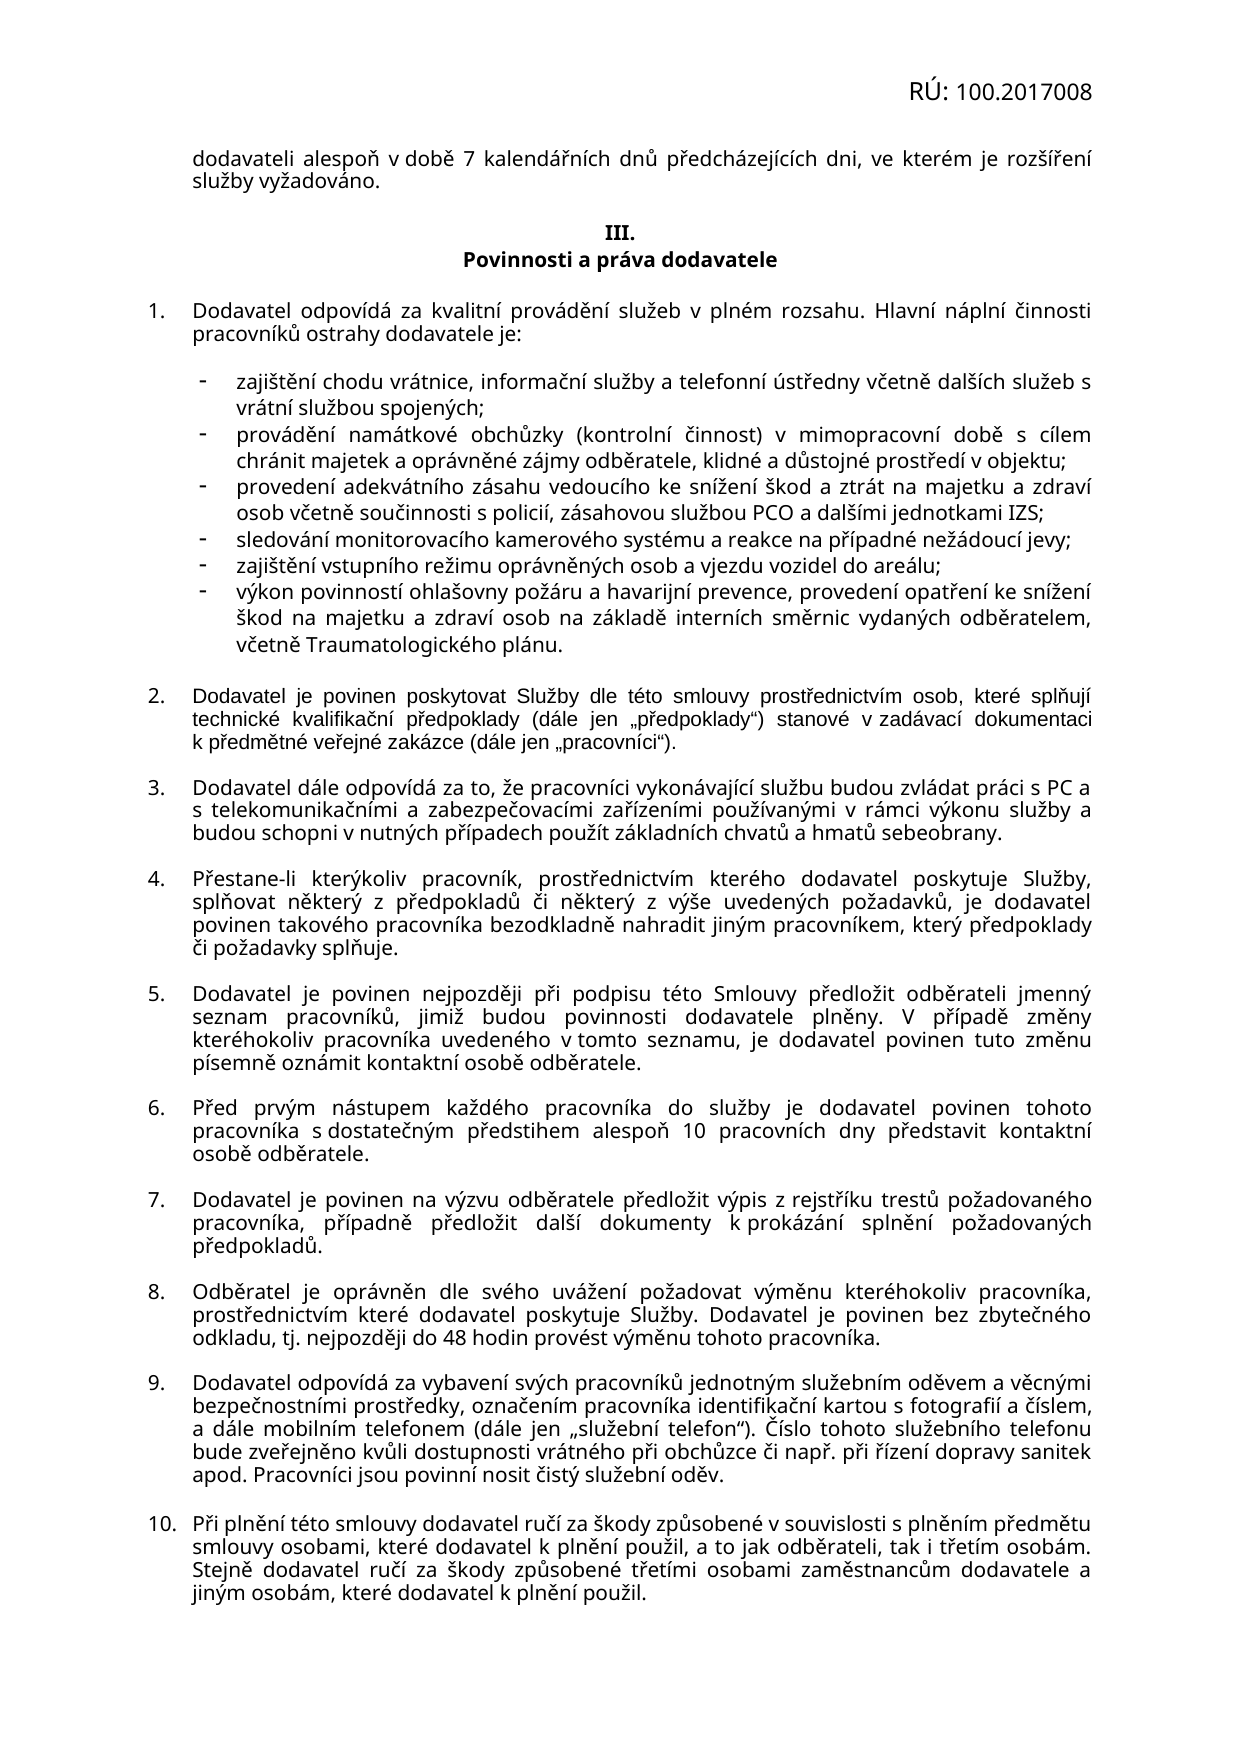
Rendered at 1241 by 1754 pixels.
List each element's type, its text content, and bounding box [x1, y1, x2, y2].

text Povinnosti a práva dodavatele [148, 246, 1093, 273]
list výkon povinností ohlašovny požáru a havarijní prevence, provedení opatření ke snížení škod na majetku a zdraví osob na základě interních směrnic vydaných odběratelem, včetně Traumatologického plánu. [199, 578, 1093, 657]
list provádění namátkové obchůzky (kontrolní činnost) v mimopracovní době s cílem chránit majetek a oprávněné zájmy odběratele, klidné a důstojné prostředí v objektu; [199, 421, 1093, 473]
list sledování monitorovacího kamerového systému a reakce na případné nežádoucí jevy; [199, 526, 1093, 552]
list Při plnění této smlouvy dodavatel ručí za škody způsobené v souvislosti s plněním předmětu smlouvy osobami, které dodavatel k plnění použil, a to jak odběrateli, tak i třetím osobám. Stejně dodavatel ručí za škody způsobené třetími osobami zaměstnancům dodavatele a jiným osobám, které dodavatel k plnění použil. [148, 1513, 1093, 1605]
list zajištění vstupního režimu oprávněných osob a vjezdu vozidel do areálu; [199, 552, 1093, 578]
list Dodavatel je povinen nejpozději při podpisu této Smlouvy předložit odběrateli jmenný seznam pracovníků, jimiž budou povinnosti dodavatele plněny. V případě změny kteréhokoliv pracovníka uvedeného v tomto seznamu, je dodavatel povinen tuto změnu písemně oznámit kontaktní osobě odběratele. [148, 983, 1093, 1074]
text III. [148, 218, 1093, 246]
list zajištění chodu vrátnice, informační služby a telefonní ústředny včetně dalších služeb s vrátní službou spojených; [199, 368, 1093, 421]
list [148, 148, 1093, 193]
list Odběratel je oprávněn dle svého uvážení požadovat výměnu kteréhokoliv pracovníka, prostřednictvím které dodavatel poskytuje Služby. Dodavatel je povinen bez zbytečného odkladu, tj. nejpozději do 48 hodin provést výměnu tohoto pracovníka. [148, 1281, 1093, 1349]
list Dodavatel odpovídá za kvalitní provádění služeb v plném rozsahu. Hlavní náplní činnosti pracovníků ostrahy dodavatele je: [148, 300, 1093, 346]
list Dodavatel je povinen na výzvu odběratele předložit výpis z rejstříku trestů požadovaného pracovníka, případně předložit další dokumenty k prokázání splnění požadovaných předpokladů. [148, 1189, 1093, 1258]
list Dodavatel dále odpovídá za to, že pracovníci vykonávající službu budou zvládat práci s PC a s telekomunikačními a zabezpečovacími zařízeními používanými v rámci výkonu služby a budou schopni v nutných případech použít základních chvatů a hmatů sebeobrany. [148, 777, 1093, 845]
list provedení adekvátního zásahu vedoucího ke snížení škod a ztrát na majetku a zdraví osob včetně součinnosti s policií, zásahovou službou PCO a dalšími jednotkami IZS; [199, 473, 1093, 526]
list Dodavatel odpovídá za vybavení svých pracovníků jednotným služebním oděvem a věcnými bezpečnostními prostředky, označením pracovníka identifikační kartou s fotografií a číslem, a dále mobilním telefonem (dále jen „služební telefon“). Číslo tohoto služebního telefonu bude zveřejněno kvůli dostupnosti vrátného při obchůzce či např. při řízení dopravy sanitek apod. Pracovníci jsou povinní nosit čistý služební oděv. [148, 1372, 1093, 1487]
list Před prvým nástupem každého pracovníka do služby je dodavatel povinen tohoto pracovníka s dostatečným předstihem alespoň 10 pracovních dny představit kontaktní osobě odběratele. [148, 1097, 1093, 1166]
list Dodavatel je povinen poskytovat Služby dle této smlouvy prostřednictvím osob, které splňují technické kvalifikační předpoklady (dále jen „předpoklady“) stanové v zadávací dokumentaci k předmětné veřejné zakázce (dále jen „pracovníci“). [148, 685, 1093, 754]
list Přestane-li kterýkoliv pracovník, prostřednictvím kterého dodavatel poskytuje Služby, splňovat některý z předpokladů či některý z výše uvedených požadavků, je dodavatel povinen takového pracovníka bezodkladně nahradit jiným pracovníkem, který předpoklady či požadavky splňuje. [148, 868, 1093, 960]
